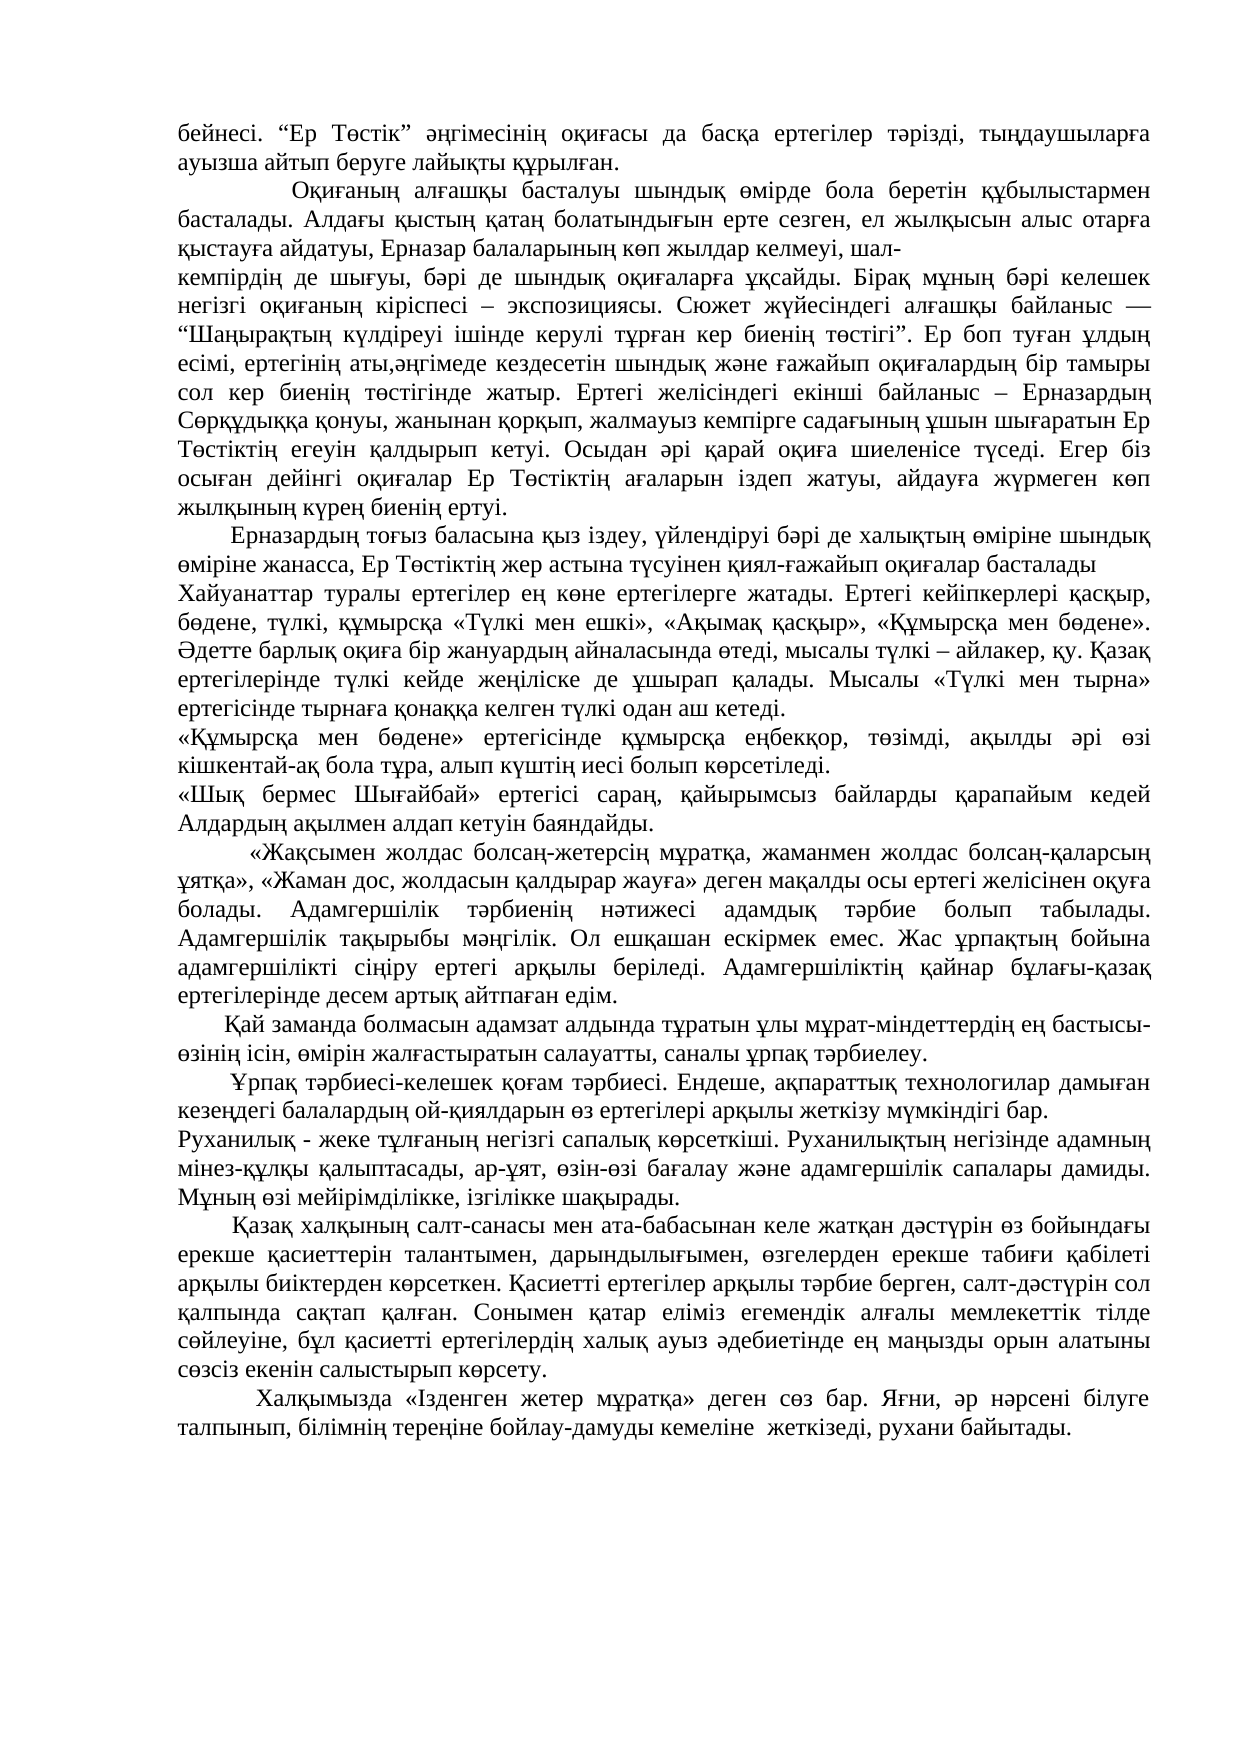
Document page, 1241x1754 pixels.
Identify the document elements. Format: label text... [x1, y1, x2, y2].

text Ерназардың тоғыз баласына қыз іздеу, үйлендіруі бәрі де халықтың өміріне шындық өміріне жанасса, Ер Төстіктің жер астына түсуінен қиял-ғажайып оқиғалар басталады [177, 521, 1152, 578]
text «Құмырсқа мен бөдене» ертегісінде құмырсқа еңбекқор, төзімді, ақылды әрі өзі кішкентай-ақ бола тұра, алып күштің иесі болып көрсетіледі. [177, 722, 1152, 779]
text Халқымызда «Ізденген жетер мұратқа» деген сөз бар. Яғни, әр нәрсені білуге талпынып, білімнің тереңіне бойлау-дамуды кемеліне жеткізеді, рухани байытады. [177, 1383, 1152, 1441]
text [177, 118, 1152, 176]
text Хайуанаттар туралы ертегілер ең көне ертегілерге жатады. Ертегі кейіпкерлері қасқыр, бөдене, түлкі, құмырсқа «Түлкі мен ешкі», «Ақымақ қасқыр», «Құмырсқа мен бөдене». Әдетте барлық оқиға бір жануардың айналасында өтеді, мысалы түлкі – айлакер, қу. Қазақ ертегілерінде түлкі кейде жеңіліске де ұшырап қалады. Мысалы «Түлкі мен тырна» ертегісінде тырнаға қонаққа келген түлкі одан аш кетеді. [177, 578, 1152, 722]
text Қазақ халқының салт-санасы мен ата-бабасынан келе жатқан дәстүрін өз бойындағы ерекше қасиеттерін талантымен, дарындылығымен, өзгелерден ерекше табиғи қабілеті арқылы биіктерден көрсеткен. Қасиетті ертегілер арқылы тәрбие берген, салт-дәстүрін сол қалпында сақтап қалған. Сонымен қатар еліміз егемендік алғалы мемлекеттік тілде сөйлеуіне, бұл қасиетті ертегілердің халық ауыз әдебиетінде ең маңызды орын алатыны сөзсіз екенін салыстырып көрсету. [177, 1211, 1152, 1383]
text Қай заманда болмасын адамзат алдында тұратын ұлы мұрат-міндеттердің ең бастысы-өзінің ісін, өмірін жалғастыратын салауатты, саналы ұрпақ тәрбиелеу. [177, 1009, 1152, 1067]
text Руханилық - жеке тұлғаның негізгі сапалық көрсеткіші. Руханилықтың негізінде адамның мінез-құлқы қалыптасады, ар-ұят, өзін-өзі бағалау және адамгершілік сапалары дамиды. Мұның өзі мейірімділікке, ізгілікке шақырады. [177, 1124, 1152, 1211]
text «Жақсымен жолдас болсаң-жетерсің мұратқа, жаманмен жолдас болсаң-қаларсың ұятқа», «Жаман дос, жолдасын қалдырар жауға» деген мақалды осы ертегі желісінен оқуға болады. Адамгершілік тәрбиенің нәтижесі адамдық тәрбие болып табылады. Адамгершілік тақырыбы мәңгілік. Ол ешқашан ескірмек емес. Жас ұрпақтың бойына адамгершілікті сіңіру ертегі арқылы беріледі. Адамгершіліктің қайнар бұлағы-қазақ ертегілерінде десем артық айтпаған едім. [177, 837, 1152, 1009]
text Оқиғаның алғашқы басталуы шындық өмірде бола беретін құбылыстармен басталады. Алдағы қыстың қатаң болатындығын ерте сезген, ел жылқысын алыс отарға қыстауға айдатуы, Ерназар балаларының көп жылдар келмеуі, шал- [177, 176, 1152, 262]
text Ұрпақ тәрбиесі-келешек қоғам тәрбиесі. Ендеше, ақпараттық технологилар дамыған кезеңдегі балалардың ой-қиялдарын өз ертегілері арқылы жеткізу мүмкіндігі бар. [177, 1067, 1152, 1124]
text «Шық бермес Шығайбай» ертегісі сараң, қайырымсыз байларды қарапайым кедей Алдардың ақылмен алдап кетуін баяндайды. [177, 779, 1152, 837]
text кемпірдің де шығуы, бәрі де шындық оқиғаларға ұқсайды. Бірақ мұның бәрі келешек негізгі оқиғаның кіріспесі – экспозициясы. Сюжет жүйесіндегі алғашқы байланыс — “Шаңырақтың күлдіреуі ішінде керулі тұрған кер биенің төстігі”. Ер боп туған ұлдың есімі, ертегінің аты,әңгімеде кездесетін шындық және ғажайып оқиғалардың бір тамыры сол кер биенің төстігінде жатыр. Ертегі желісіндегі екінші байланыс – Ерназардың Сөрқұдыққа қонуы, жанынан қорқып, жалмауыз кемпірге садағының ұшын шығаратын Ер Төстіктің егеуін қалдырып кетуі. Осыдан әрі қарай оқиға шиеленісе түседі. Егер біз осыған дейінгі оқиғалар Ер Төстіктің ағаларын іздеп жатуы, айдауға жүрмеген көп жылқының күрең биенің ертуі. [177, 262, 1152, 521]
